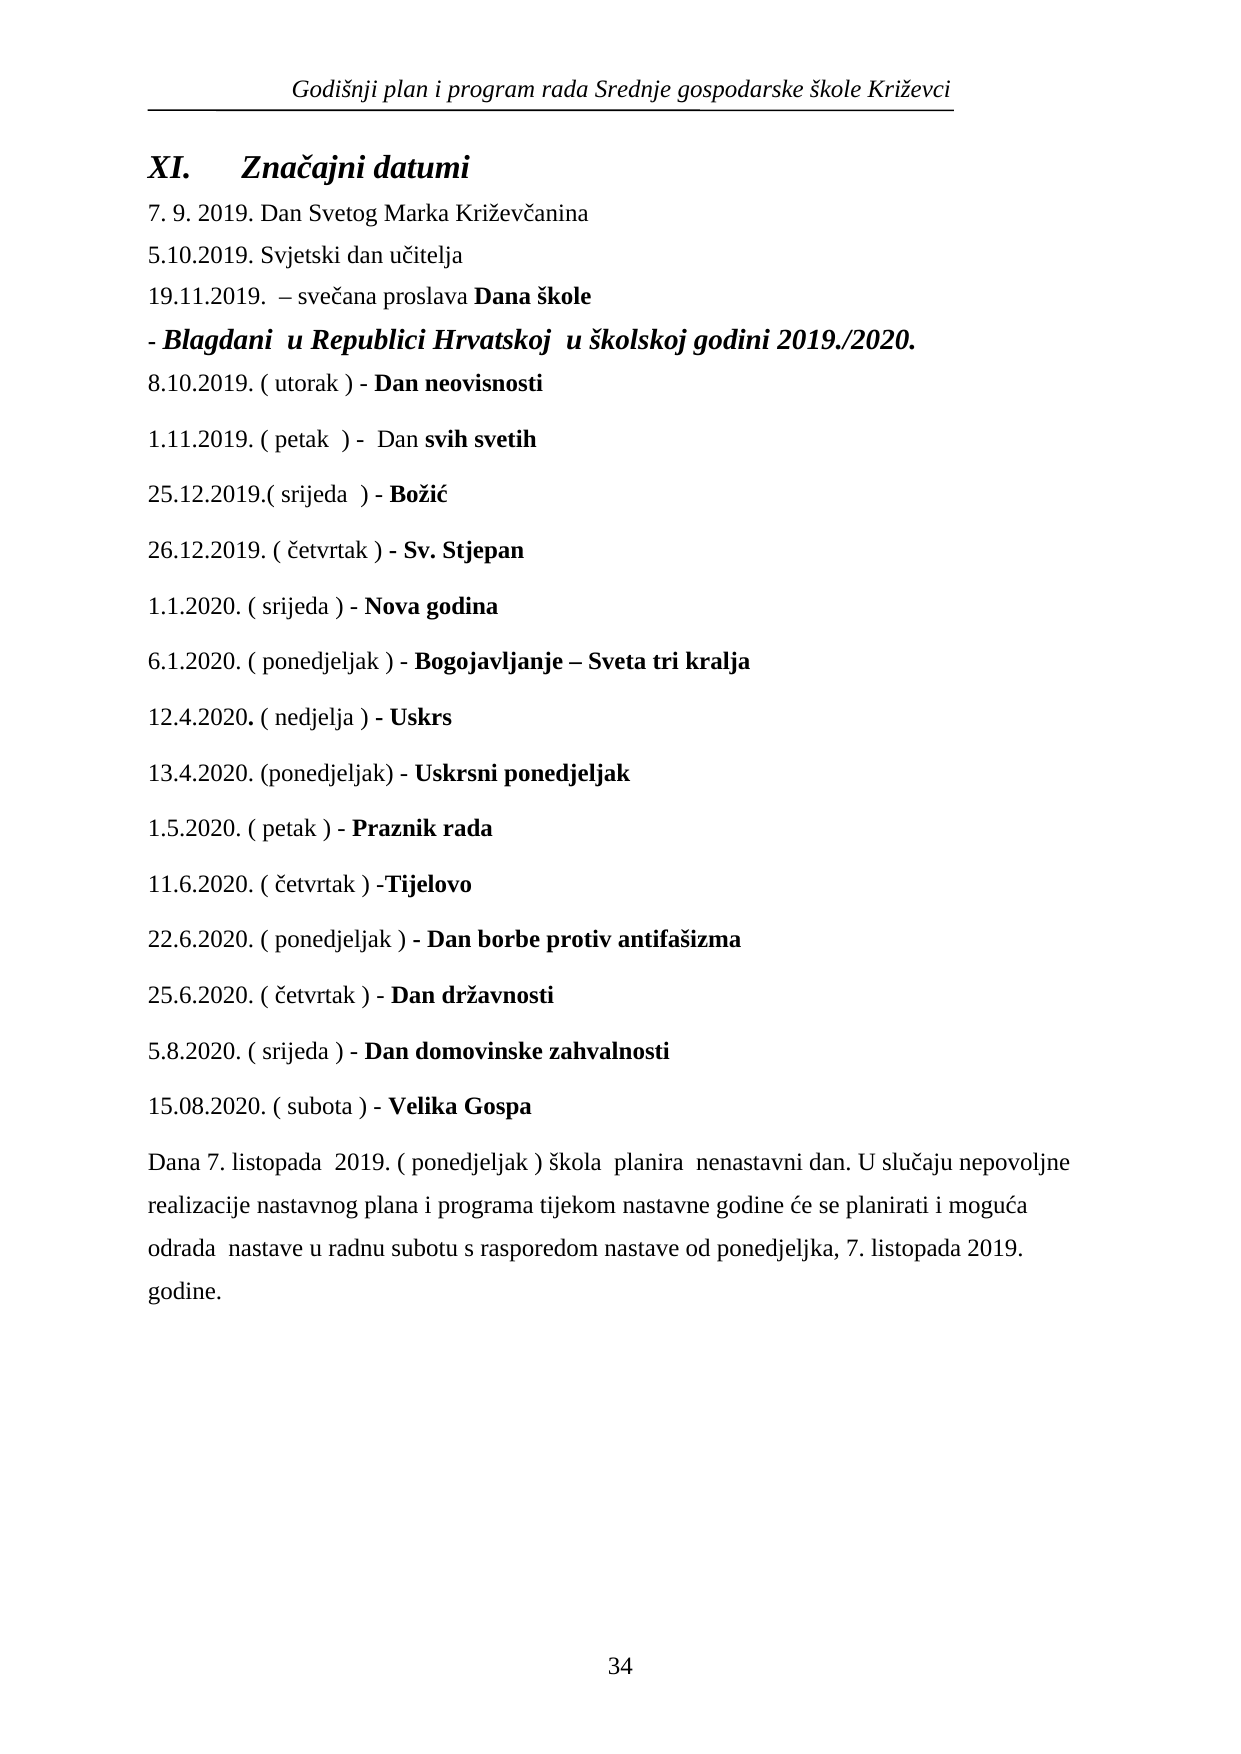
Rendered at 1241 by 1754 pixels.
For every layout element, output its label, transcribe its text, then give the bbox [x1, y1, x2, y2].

text 8.10.2019. ( utorak ) - Dan neovisnosti [148, 368, 1092, 397]
text 25.6.2020. ( četvrtak ) - Dan državnosti [148, 980, 1092, 1009]
text 15.08.2020. ( subota ) - Velika Gospa [148, 1091, 1092, 1120]
text 6.1.2020. ( ponedjeljak ) - Bogojavljanje – Sveta tri kralja [148, 646, 1092, 675]
text 1.1.2020. ( srijeda ) - Nova godina [148, 591, 1092, 619]
text 26.12.2019. ( četvrtak ) - Sv. Stjepan [148, 535, 1092, 564]
text 1.5.2020. ( petak ) - Praznik rada [148, 813, 1092, 842]
text 19.11.2019. – svečana proslava Dana škole [148, 281, 1092, 310]
text 11.6.2020. ( četvrtak ) -Tijelovo [148, 869, 1092, 898]
text 5.10.2019. Svjetski dan učitelja [148, 240, 1092, 268]
text XI. Značajni datumi [148, 148, 1092, 186]
text 1.11.2019. ( petak ) - Dan svih svetih [148, 424, 1092, 453]
text 12.4.2020. ( nedjelja ) - Uskrs [148, 702, 1092, 731]
text 13.4.2020. (ponedjeljak) - Uskrsni ponedjeljak [148, 758, 1092, 786]
text 22.6.2020. ( ponedjeljak ) - Dan borbe protiv antifašizma [148, 924, 1092, 953]
text 25.12.2019.( srijeda ) - Božić [148, 479, 1092, 508]
text - Blagdani u Republici Hrvatskoj u školskoj godini 2019./2020. [148, 322, 1092, 356]
text 7. 9. 2019. Dan Svetog Marka Križevčanina [148, 198, 1092, 227]
text 5.8.2020. ( srijeda ) - Dan domovinske zahvalnosti [148, 1036, 1092, 1064]
text Dana 7. listopada 2019. ( ponedjeljak ) škola planira nenastavni dan. U slučaju nepovoljne realizacije nastavnog plana i programa tijekom nastavne godine će se planirati i moguća odrada nastave u radnu subotu s rasporedom nastave od ponedjeljka, 7. listopada 2019. godine. [148, 1147, 1092, 1305]
